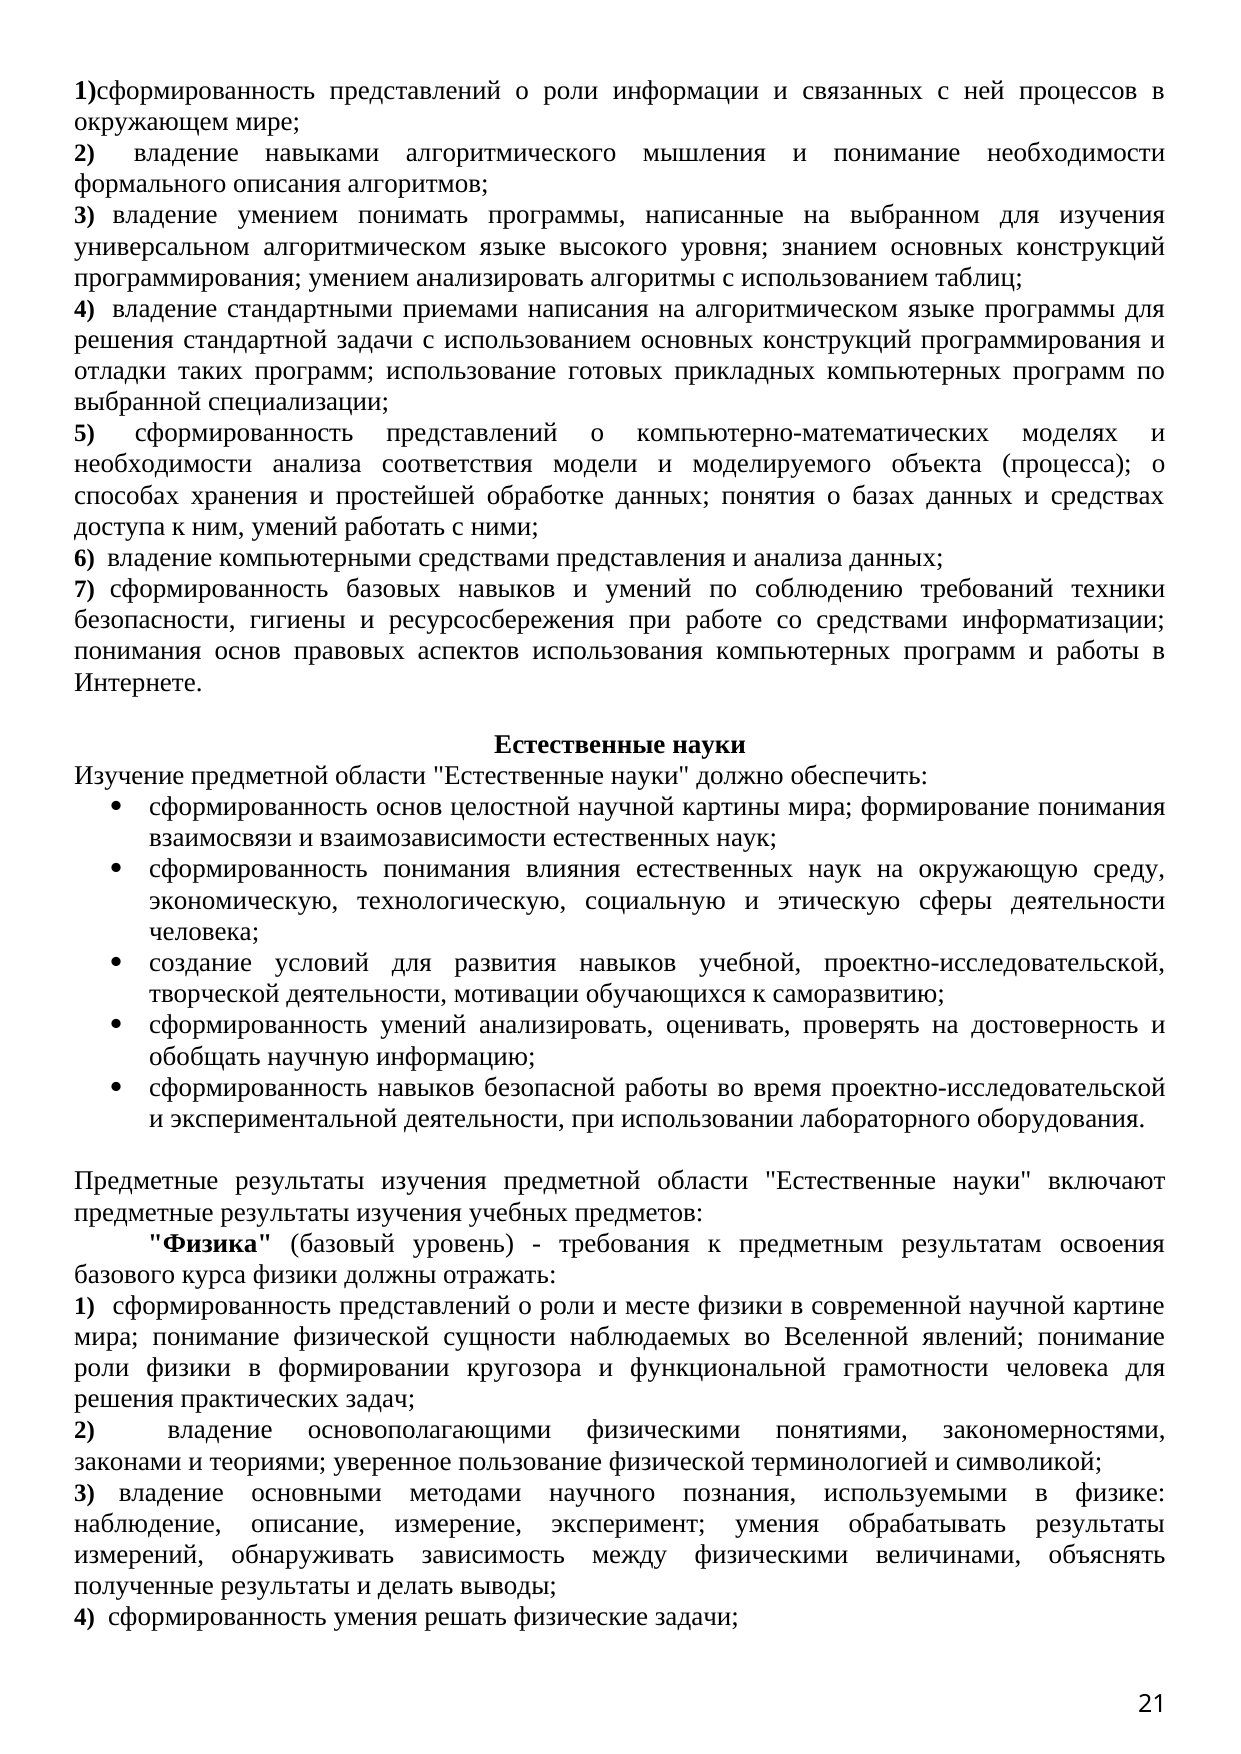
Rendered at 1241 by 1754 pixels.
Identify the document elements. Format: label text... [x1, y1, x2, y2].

list владение основополагающими физическими понятиями, закономерностями, законами и теориями; уверенное пользование физической терминологией и символикой; [74, 1414, 1166, 1476]
list сформированность умений анализировать, оценивать, проверять на достоверность и обобщать научную информацию; [111, 1008, 1166, 1071]
text Изучение предметной области "Естественные науки" должно обеспечить: [36, 759, 1166, 790]
list владение компьютерными средствами представления и анализа данных; [74, 541, 1166, 572]
list сформированность базовых навыков и умений по соблюдению требований техники безопасности, гигиены и ресурсосбережения при работе со средствами информатизации; понимания основ правовых аспектов использования компьютерных программ и работы в Интернете. [74, 572, 1166, 697]
list сформированность навыков безопасной работы во время проектно-исследовательской и экспериментальной деятельности, при использовании лабораторного оборудования. [111, 1071, 1166, 1133]
list владение стандартными приемами написания на алгоритмическом языке программы для решения стандартной задачи с использованием основных конструкций программирования и отладки таких программ; использование готовых прикладных компьютерных программ по выбранной специализации; [74, 292, 1166, 416]
list сформированность умения решать физические задачи; [74, 1601, 1166, 1632]
list создание условий для развития навыков учебной, проектно-исследовательской, творческой деятельности, мотивации обучающихся к саморазвитию; [111, 946, 1166, 1008]
text "Физика" (базовый уровень) - требования к предметным результатам освоения базового курса физики должны отражать: [74, 1227, 1166, 1289]
list сформированность представлений о компьютерно-математических моделях и необходимости анализа соответствия модели и моделируемого объекта (процесса); о способах хранения и простейшей обработке данных; понятия о базах данных и средствах доступа к ним, умений работать с ними; [74, 416, 1166, 541]
text Предметные результаты изучения предметной области "Естественные науки" включают предметные результаты изучения учебных предметов: [74, 1164, 1166, 1227]
list сформированность представлений о роли и месте физики в современной научной картине мира; понимание физической сущности наблюдаемых во Вселенной явлений; понимание роли физики в формировании кругозора и функциональной грамотности человека для решения практических задач; [74, 1289, 1166, 1414]
text Естественные науки [74, 728, 1166, 759]
list сформированность понимания влияния естественных наук на окружающую среду, экономическую, технологическую, социальную и этическую сферы деятельности человека; [111, 853, 1166, 946]
list владение умением понимать программы, написанные на выбранном для изучения универсальном алгоритмическом языке высокого уровня; знанием основных конструкций программирования; умением анализировать алгоритмы с использованием таблиц; [74, 198, 1166, 292]
list сформированность основ целостной научной картины мира; формирование понимания взаимосвязи и взаимозависимости естественных наук; [111, 790, 1166, 853]
text 1)сформированность представлений о роли информации и связанных с ней процессов в окружающем мире; [74, 74, 1166, 136]
list владение основными методами научного познания, используемыми в физике: наблюдение, описание, измерение, эксперимент; умения обрабатывать результаты измерений, обнаруживать зависимость между физическими величинами, объяснять полученные результаты и делать выводы; [74, 1476, 1166, 1601]
list владение навыками алгоритмического мышления и понимание необходимости формального описания алгоритмов; [74, 136, 1166, 198]
